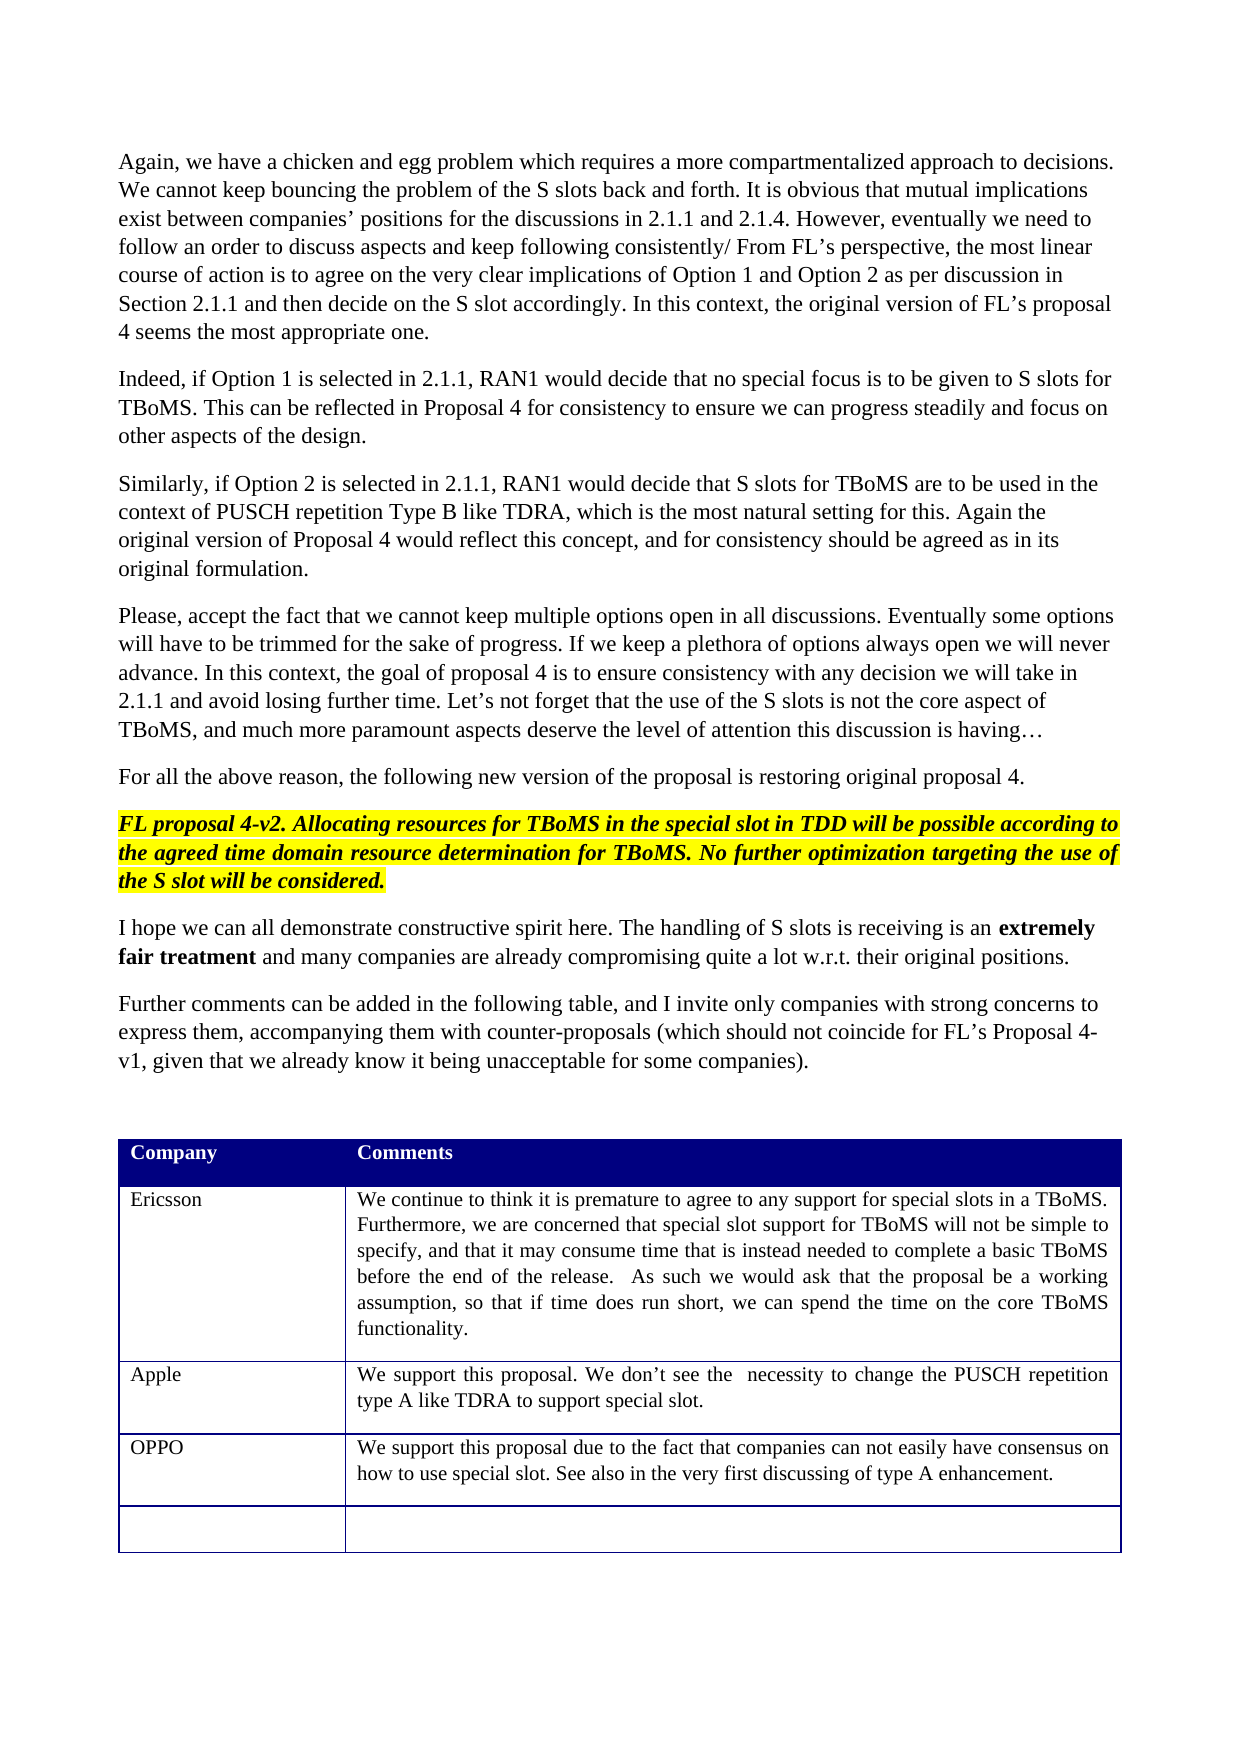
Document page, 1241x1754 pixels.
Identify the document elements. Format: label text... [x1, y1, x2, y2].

text Please, accept the fact that we cannot keep multiple options open in all discussions. Eventually some options will have to be trimmed for the sake of progress. If we keep a plethora of options always open we will never advance. In this context, the goal of proposal 4 is to ensure consistency with any decision we will take in 2.1.1 and avoid losing further time. Let’s not forget that the use of the S slots is not the core aspect of TBoMS, and much more paramount aspects deserve the level of attention this discussion is having… [118, 602, 1122, 742]
table_cell OPPO [120, 1435, 345, 1505]
text I hope we can all demonstrate constructive spirit here. The handling of S slots is receiving is an extremely fair treatment and many companies are already compromising quite a lot w.r.t. their original positions. [118, 914, 1122, 969]
table_cell We continue to think it is premature to agree to any support for special slots in a TBoMS. Furthermore, we are concerned that special slot support for TBoMS will not be simple to specify, and that it may consume time that is instead needed to complete a basic TBoMS before the end of the release. As such we would ask that the proposal be a working assumption, so that if time does run short, we can spend the time on the core TBoMS functionality. [346, 1187, 1120, 1361]
text Indeed, if Option 1 is selected in 2.1.1, RAN1 would decide that no special focus is to be given to S slots for TBoMS. This can be reflected in Proposal 4 for consistency to ensure we can progress steadily and focus on other aspects of the design. [118, 366, 1122, 449]
table_cell We support this proposal due to the fact that companies can not easily have consensus on how to use special slot. See also in the very first discussing of type A enhancement. [346, 1435, 1120, 1505]
table_cell [346, 1507, 1120, 1551]
table_cell Ericsson [120, 1187, 345, 1361]
table_header Company [120, 1140, 345, 1185]
table_cell [120, 1507, 345, 1551]
table_cell Apple [120, 1362, 345, 1433]
table_cell We support this proposal. We don’t see the necessity to change the PUSCH repetition type A like TDRA to support special slot. [346, 1362, 1120, 1433]
text Similarly, if Option 2 is selected in 2.1.1, RAN1 would decide that S slots for TBoMS are to be used in the context of PUSCH repetition Type B like TDRA, which is the most natural setting for this. Again the original version of Proposal 4 would reflect this concept, and for consistency should be agreed as in its original formulation. [118, 469, 1122, 581]
text For all the above reason, the following new version of the proposal is restoring original proposal 4. [118, 763, 1122, 789]
text Again, we have a chicken and egg problem which requires a more compartmentalized approach to decisions. We cannot keep bouncing the problem of the S slots back and forth. It is obvious that mutual implications exist between companies’ positions for the discussions in 2.1.1 and 2.1.4. However, eventually we need to follow an order to discuss aspects and keep following consistently/ From FL’s perspective, the most linear course of action is to agree on the very clear implications of Option 1 and Option 2 as per discussion in Section 2.1.1 and then decide on the S slot accordingly. In this context, the original version of FL’s proposal 4 seems the most appropriate one. [118, 148, 1122, 345]
text Further comments can be added in the following table, and I invite only companies with strong concerns to express them, accompanying them with counter-proposals (which should not coincide for FL’s Proposal 4-v1, given that we already know it being unacceptable for some companies). [118, 990, 1122, 1073]
table_header Comments [346, 1140, 1120, 1185]
text FL proposal 4-v2. Allocating resources for TBoMS in the special slot in TDD will be possible according to the agreed time domain resource determination for TBoMS. No further optimization targeting the use of the S slot will be considered. [118, 810, 1122, 893]
